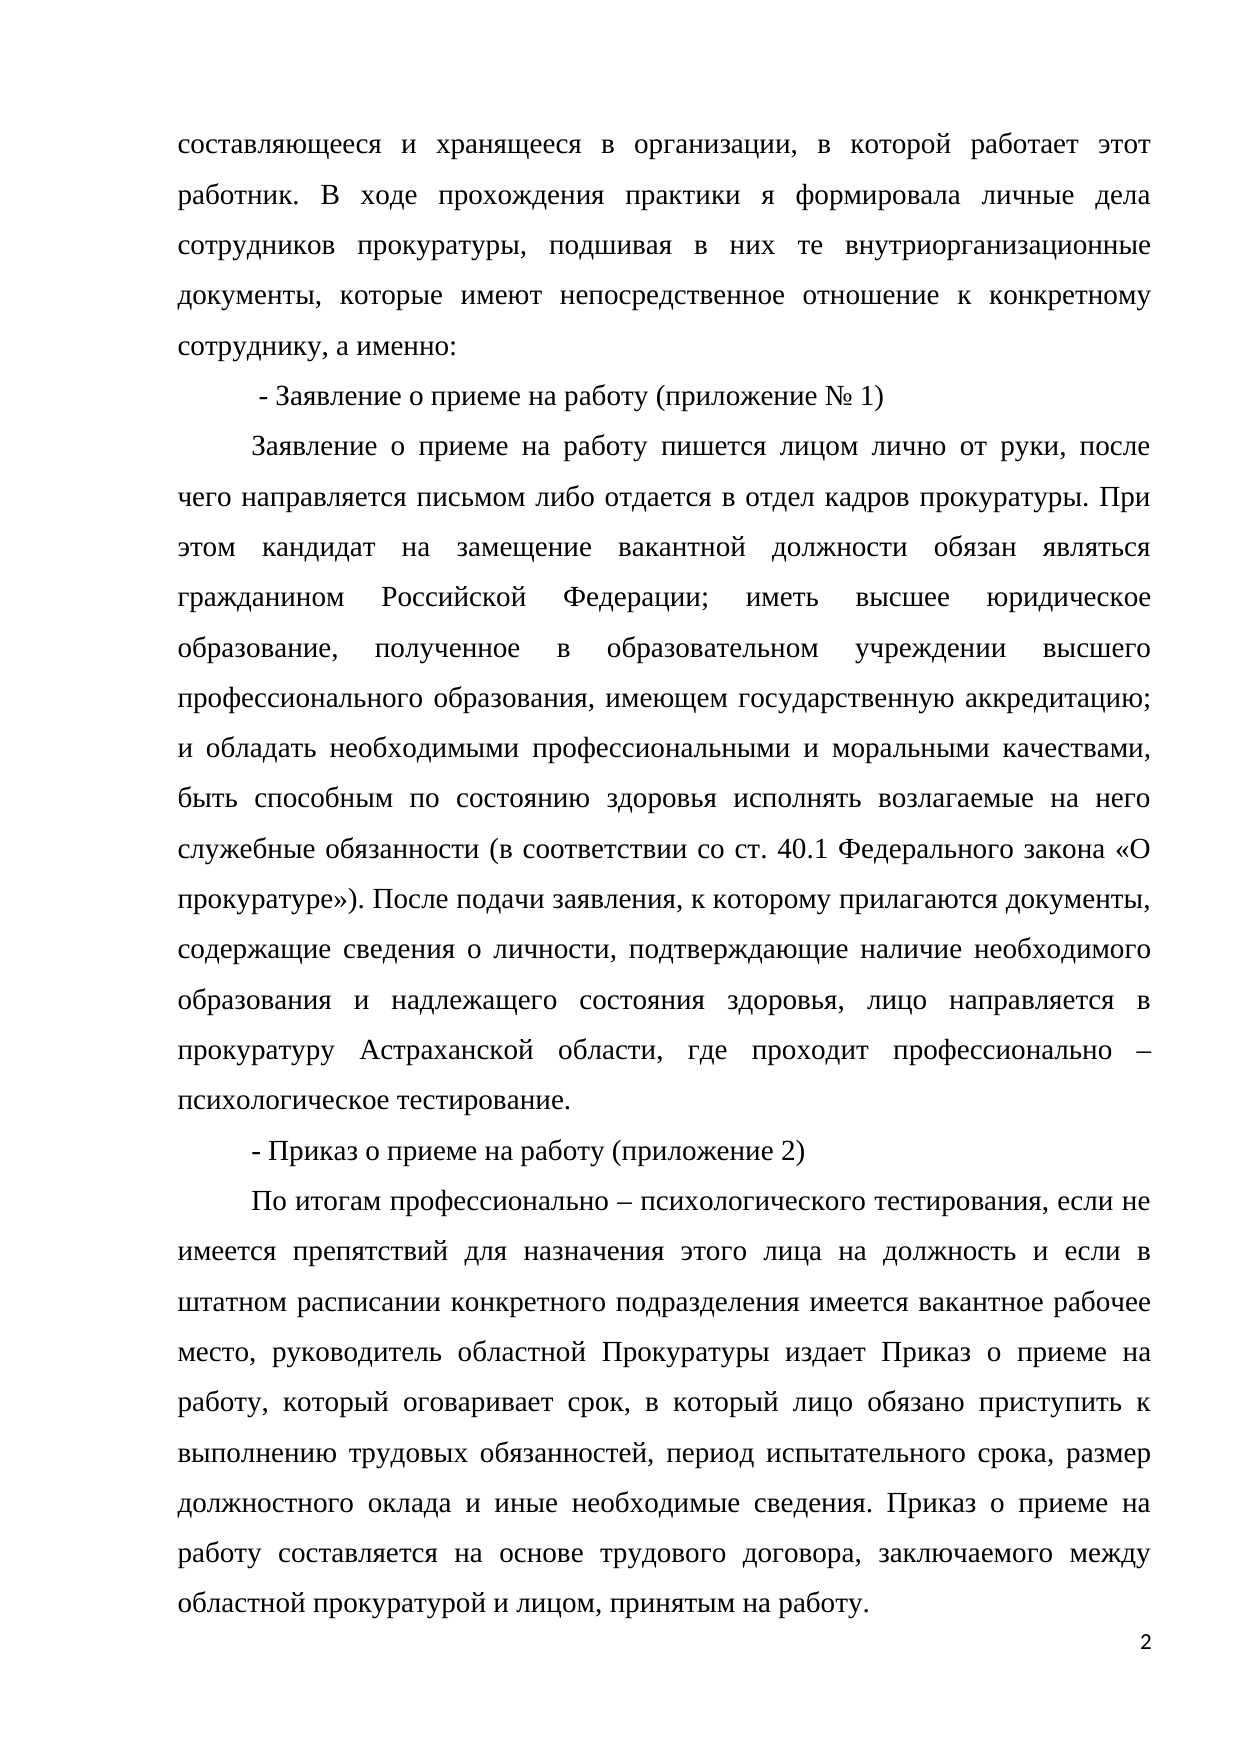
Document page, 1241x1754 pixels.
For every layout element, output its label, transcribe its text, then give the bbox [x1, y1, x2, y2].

text - Заявление о приеме на работу (приложение № 1) [177, 378, 1152, 412]
text - Приказ о приеме на работу (приложение 2) [177, 1133, 1152, 1166]
text Заявление о приеме на работу пишется лицом лично от руки, после чего направляется письмом либо отдается в отдел кадров прокуратуры. При этом кандидат на замещение вакантной должности обязан являться гражданином Российской Федерации; иметь высшее юридическое образование, полученное в образовательном учреждении высшего профессионального образования, имеющем государственную аккредитацию; и обладать необходимыми профессиональными и моральными качествами, быть способным по состоянию здоровья исполнять возлагаемые на него служебные обязанности (в соответствии со ст. 40.1 Федерального закона «О прокуратуре»). После подачи заявления, к которому прилагаются документы, содержащие сведения о личности, подтверждающие наличие необходимого образования и надлежащего состояния здоровья, лицо направляется в прокуратуру Астраханской области, где проходит профессионально – психологическое тестирование. [177, 428, 1152, 1116]
text По итогам профессионально – психологического тестирования, если не имеется препятствий для назначения этого лица на должность и если в штатном расписании конкретного подразделения имеется вакантное рабочее место, руководитель областной Прокуратуры издает Приказ о приеме на работу, который оговаривает срок, в который лицо обязано приступить к выполнению трудовых обязанностей, период испытательного срока, размер должностного оклада и иные необходимые сведения. Приказ о приеме на работу составляется на основе трудового договора, заключаемого между областной прокуратурой и лицом, принятым на работу. [177, 1183, 1152, 1619]
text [177, 127, 1152, 361]
